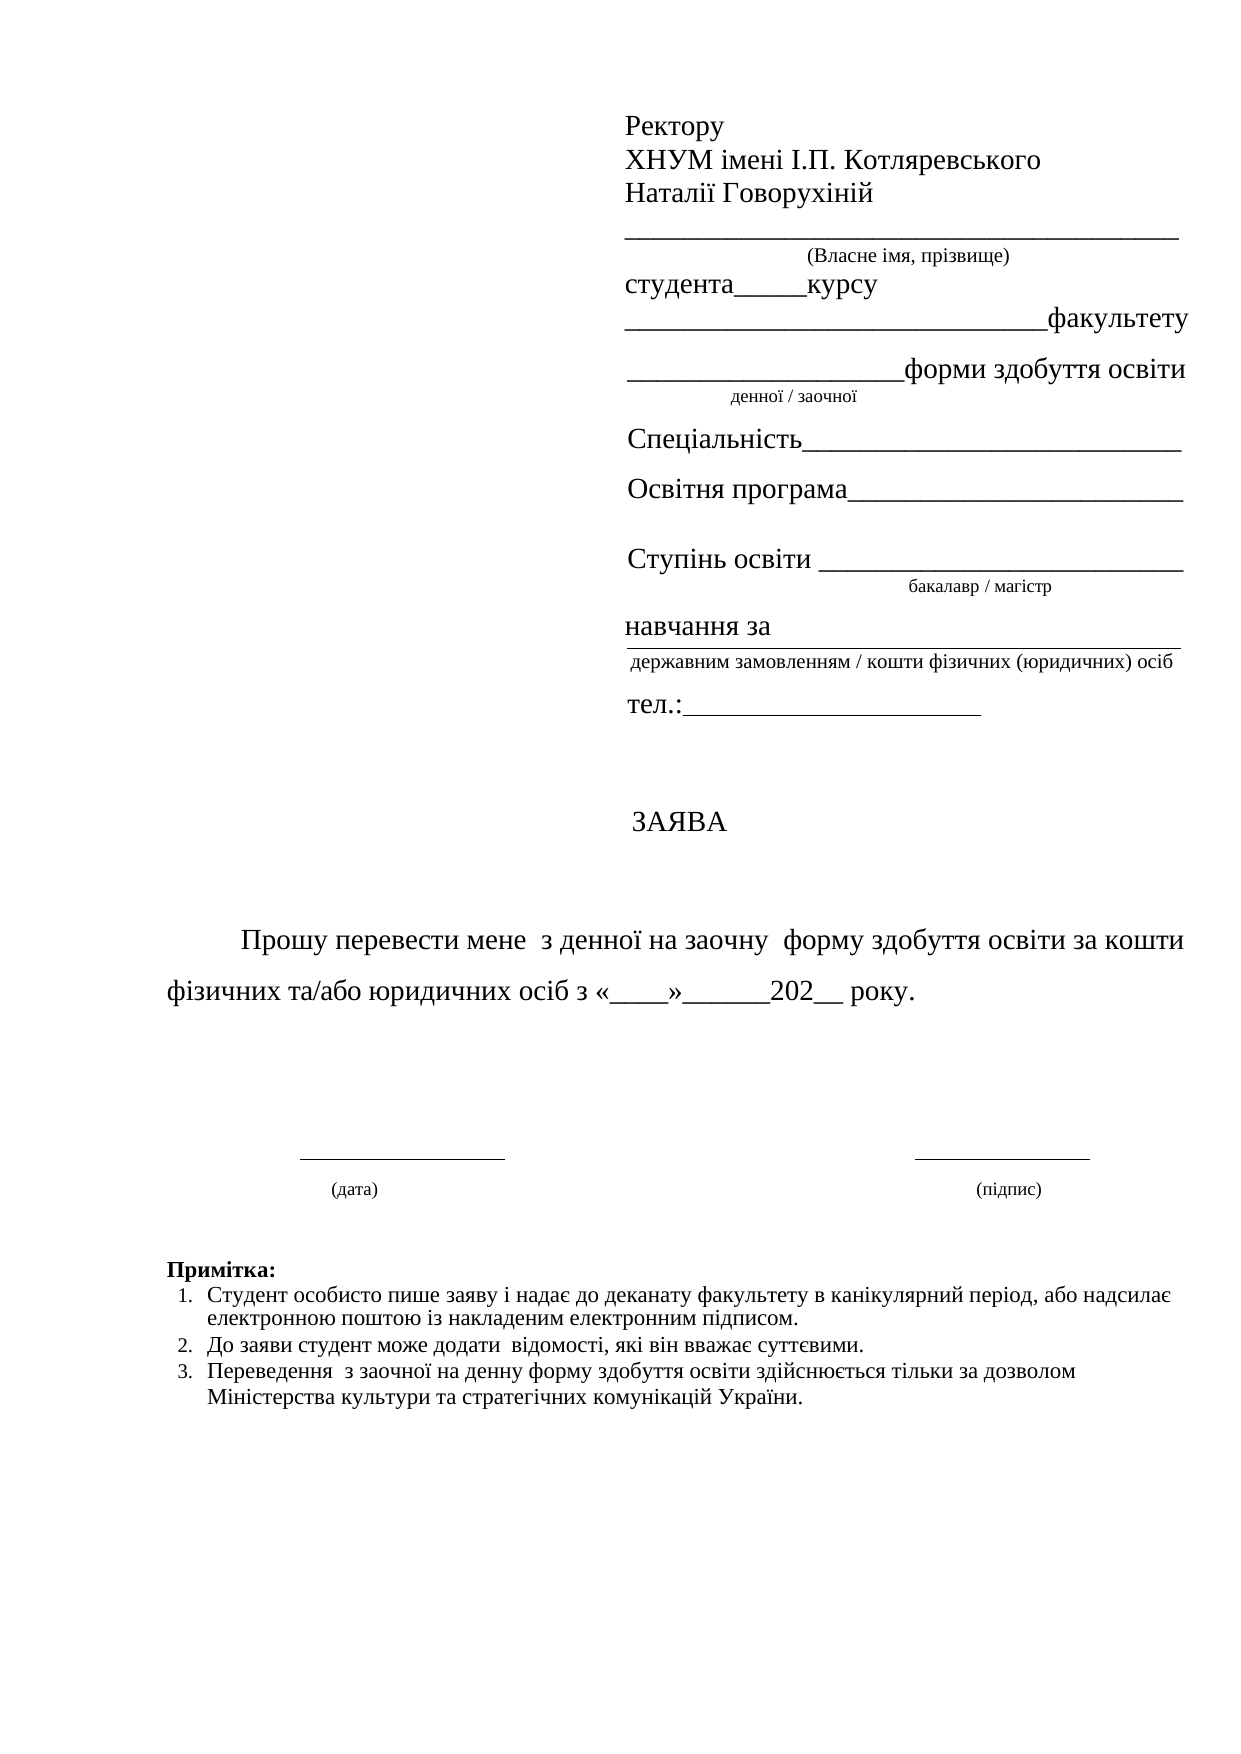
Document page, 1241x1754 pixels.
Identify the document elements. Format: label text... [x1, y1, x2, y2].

text тел.: [627, 686, 1192, 719]
text Примітка: [167, 1257, 1192, 1283]
text бакалавр / магістр [731, 576, 1192, 597]
text студента_____курсу [624, 267, 1192, 300]
list Студент особисто пише заяву і надає до деканату факультету в канікулярний період, або надсилає електронною поштою із накладеним електронним підписом. [177, 1283, 1192, 1331]
text ______________________________________ [624, 209, 1192, 242]
text Наталії Говорухіній [624, 175, 1192, 209]
text Ректору [624, 108, 1192, 142]
text (дата) (підпис) [180, 1178, 1192, 1199]
list До заяви студент може додати відомості, які він вважає суттєвими. [177, 1331, 1083, 1357]
text _____________________________факультету [624, 300, 1192, 334]
text Прошу перевести мене з денної на заочну форму здобуття освіти за кошти фізичних та/або юридичних осіб з «____»______202__ року. [167, 922, 1185, 1006]
text Спеціальність__________________________ [627, 422, 1192, 456]
text ЗАЯВА [209, 804, 1149, 837]
text Освітня програма_______________________ [627, 471, 1192, 505]
text навчання за [624, 619, 1192, 640]
text ХНУМ імені І.П. Котляревського [624, 142, 1192, 175]
text денної / заочної [731, 385, 1192, 406]
text (Власне імя, прізвище) [624, 242, 1192, 267]
text державним замовленням / кошти фізичних (юридичних) осіб [624, 640, 1179, 673]
text ___________________форми здобуття освіти [627, 351, 1192, 385]
list Переведення з заочної на денну форму здобуття освіти здійснюється тільки за дозволом Міністерства культури та стратегічних комунікацій України. [177, 1357, 1083, 1410]
text Ступінь освіти _________________________ [627, 542, 1192, 576]
